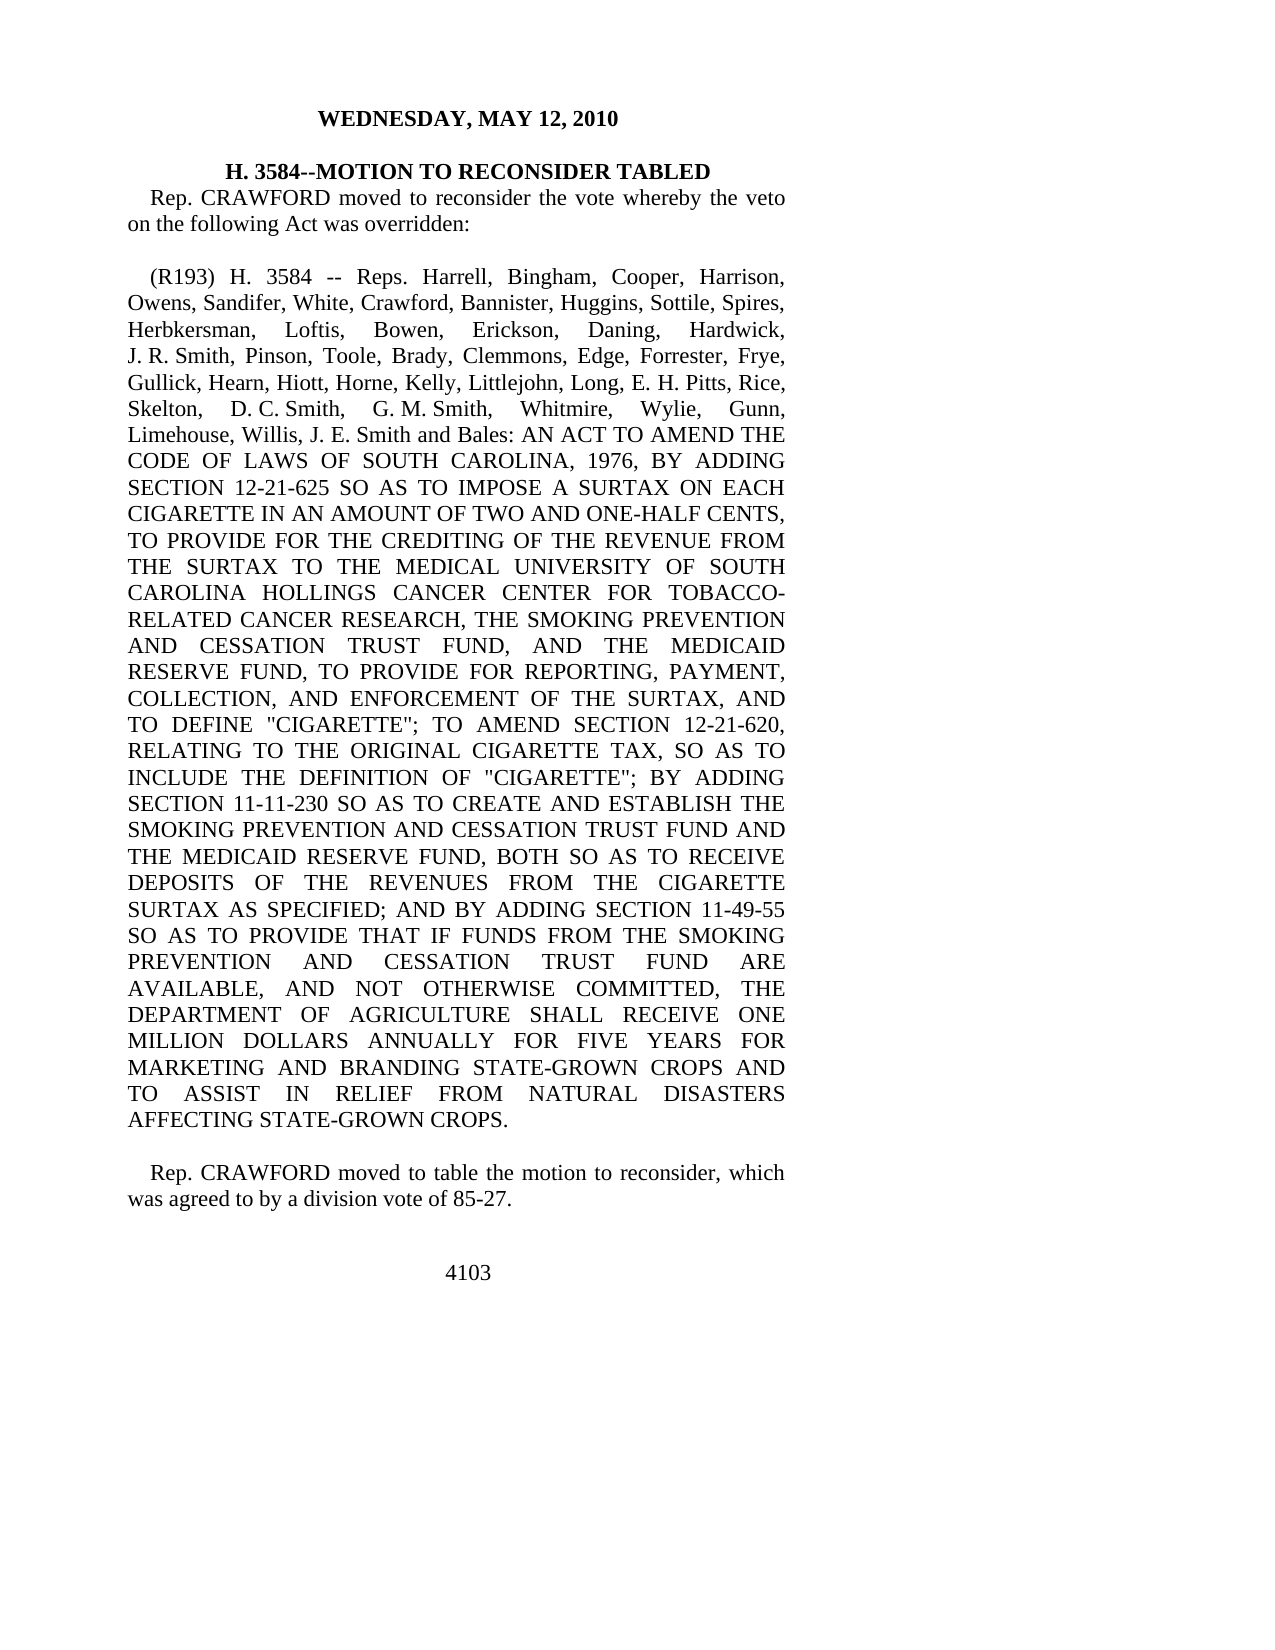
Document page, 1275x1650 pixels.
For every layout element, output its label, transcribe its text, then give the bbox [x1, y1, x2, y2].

text Rep. CRAWFORD moved to reconsider the vote whereby the veto on the following Act was overridden: [127, 184, 786, 237]
text H. 3584--MOTION TO RECONSIDER TABLED [127, 158, 786, 184]
text (R193) H. 3584 -- Reps. Harrell, Bingham, Cooper, Harrison, Owens, Sandifer, White, Crawford, Bannister, Huggins, Sottile, Spires, Herbkersman, Loftis, Bowen, Erickson, Daning, Hardwick, J. R. Smith, Pinson, Toole, Brady, Clemmons, Edge, Forrester, Frye, Gullick, Hearn, Hiott, Horne, Kelly, Littlejohn, Long, E. H. Pitts, Rice, Skelton, D. C. Smith, G. M. Smith, Whitmire, Wylie, Gunn, Limehouse, Willis, J. E. Smith and Bales: AN ACT TO AMEND THE CODE OF LAWS OF SOUTH CAROLINA, 1976, BY ADDING SECTION 12-21-625 SO AS TO IMPOSE A SURTAX ON EACH CIGARETTE IN AN AMOUNT OF TWO AND ONE-HALF CENTS, TO PROVIDE FOR THE CREDITING OF THE REVENUE FROM THE SURTAX TO THE MEDICAL UNIVERSITY OF SOUTH CAROLINA HOLLINGS CANCER CENTER FOR TOBACCO-RELATED CANCER RESEARCH, THE SMOKING PREVENTION AND CESSATION TRUST FUND, AND THE MEDICAID RESERVE FUND, TO PROVIDE FOR REPORTING, PAYMENT, COLLECTION, AND ENFORCEMENT OF THE SURTAX, AND TO DEFINE "CIGARETTE"; TO AMEND SECTION 12-21-620, RELATING TO THE ORIGINAL CIGARETTE TAX, SO AS TO INCLUDE THE DEFINITION OF "CIGARETTE"; BY ADDING SECTION 11-11-230 SO AS TO CREATE AND ESTABLISH THE SMOKING PREVENTION AND CESSATION TRUST FUND AND THE MEDICAID RESERVE FUND, BOTH SO AS TO RECEIVE DEPOSITS OF THE REVENUES FROM THE CIGARETTE SURTAX AS SPECIFIED; AND BY ADDING SECTION 11-49-55 SO AS TO PROVIDE THAT IF FUNDS FROM THE SMOKING PREVENTION AND CESSATION TRUST FUND ARE AVAILABLE, AND NOT OTHERWISE COMMITTED, THE DEPARTMENT OF AGRICULTURE SHALL RECEIVE ONE MILLION DOLLARS ANNUALLY FOR FIVE YEARS FOR MARKETING AND BRANDING STATE-GROWN CROPS AND TO ASSIST IN RELIEF FROM NATURAL DISASTERS AFFECTING STATE-GROWN CROPS. [127, 263, 786, 1133]
text Rep. CRAWFORD moved to table the motion to reconsider, which was agreed to by a division vote of 85-27. [127, 1159, 786, 1212]
